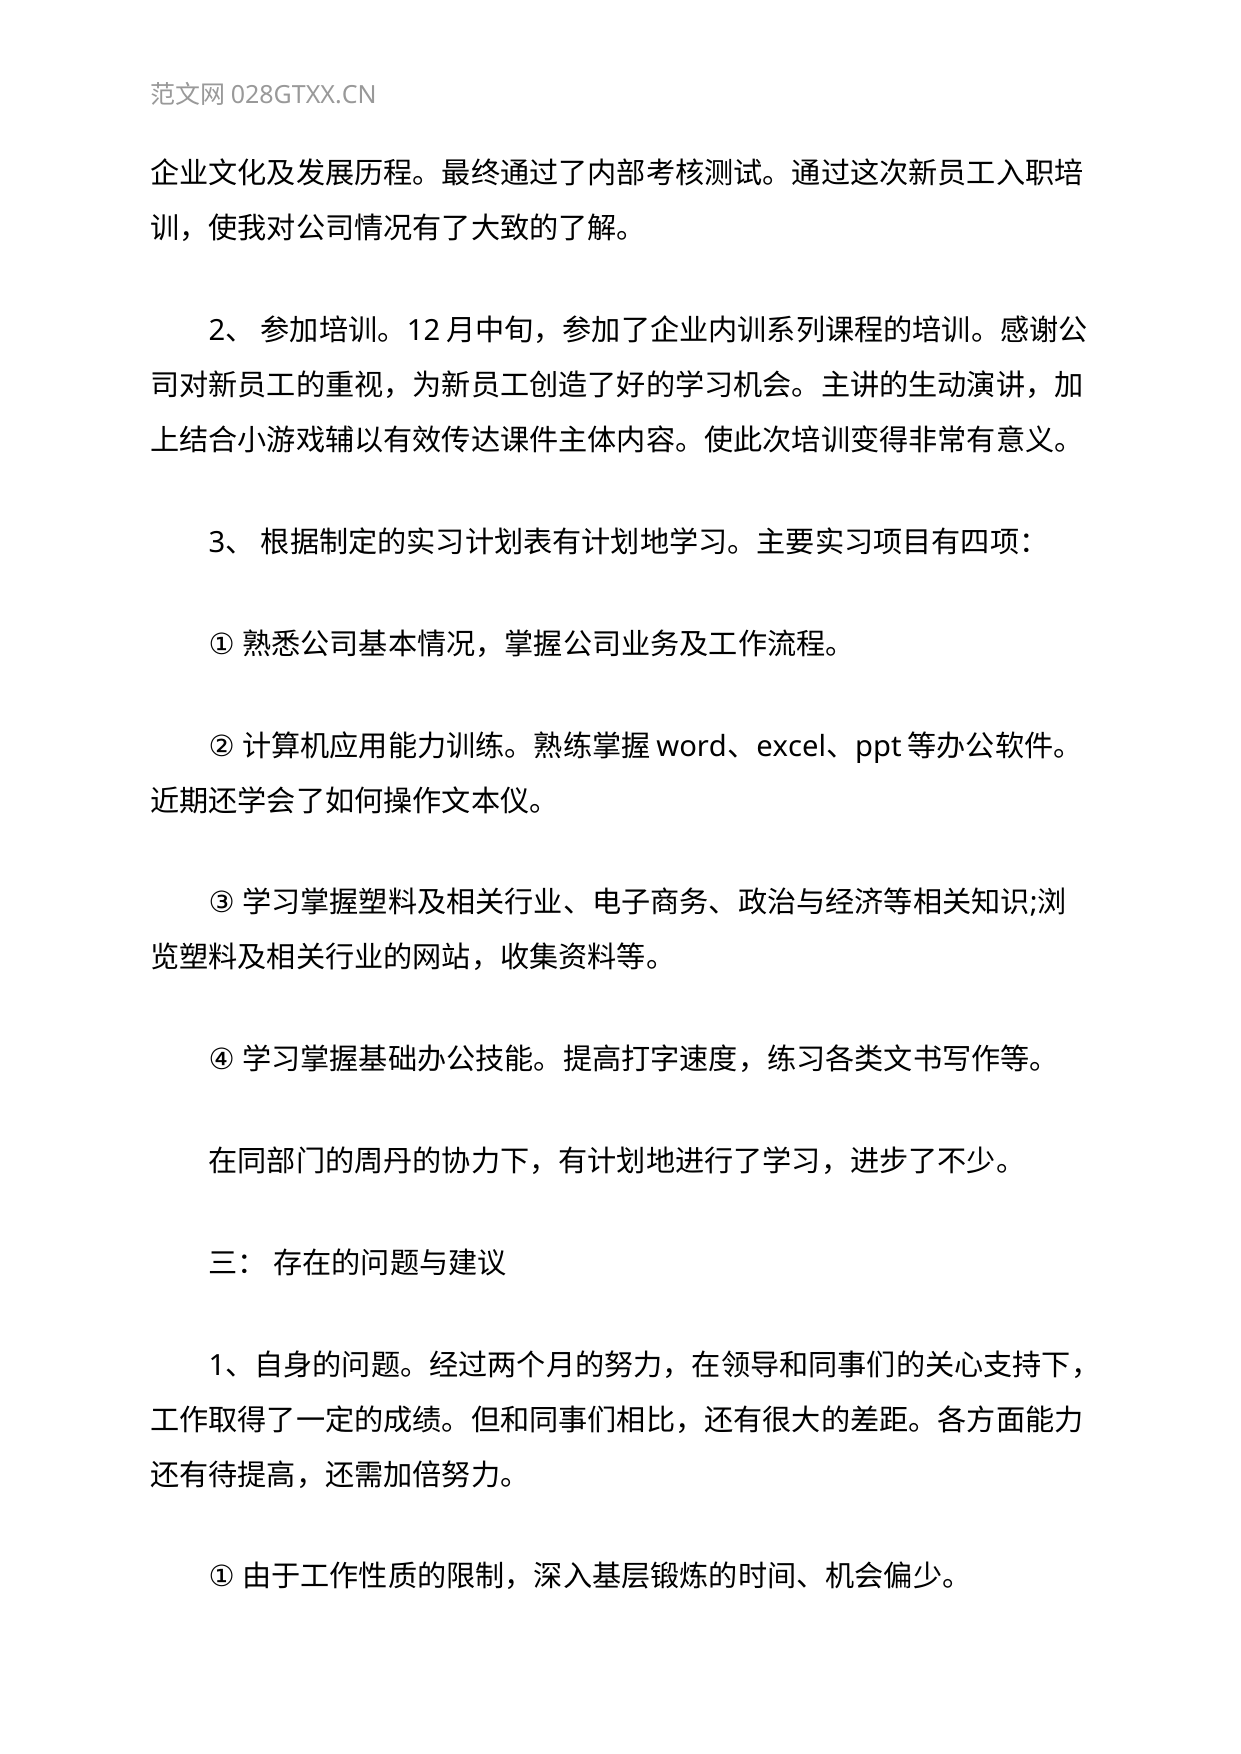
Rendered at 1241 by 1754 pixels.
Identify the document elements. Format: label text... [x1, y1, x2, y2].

text ④ 学习掌握基础办公技能。提高打字速度，练习各类文书写作等。 [150, 1036, 1090, 1078]
text 1、自身的问题。经过两个月的努力，在领导和同事们的关心支持下，工作取得了一定的成绩。但和同事们相比，还有很大的差距。各方面能力还有待提高，还需加倍努力。 [150, 1341, 1090, 1493]
text 三： 存在的问题与建议 [150, 1239, 1090, 1282]
text 3、 根据制定的实习计划表有计划地学习。主要实习项目有四项： [150, 518, 1090, 561]
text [150, 150, 1090, 247]
text ② 计算机应用能力训练。熟练掌握word、excel、ppt等办公软件。近期还学会了如何操作文本仪。 [150, 722, 1090, 819]
text ① 由于工作性质的限制，深入基层锻炼的时间、机会偏少。 [150, 1553, 1090, 1595]
text 在同部门的周丹的协力下，有计划地进行了学习，进步了不少。 [150, 1138, 1090, 1180]
text 2、 参加培训。12月中旬，参加了企业内训系列课程的培训。感谢公司对新员工的重视，为新员工创造了好的学习机会。主讲的生动演讲，加上结合小游戏辅以有效传达课件主体内容。使此次培训变得非常有意义。 [150, 307, 1090, 459]
text ① 熟悉公司基本情况，掌握公司业务及工作流程。 [150, 620, 1090, 663]
text ③ 学习掌握塑料及相关行业、电子商务、政治与经济等相关知识;浏览塑料及相关行业的网站，收集资料等。 [150, 879, 1090, 976]
